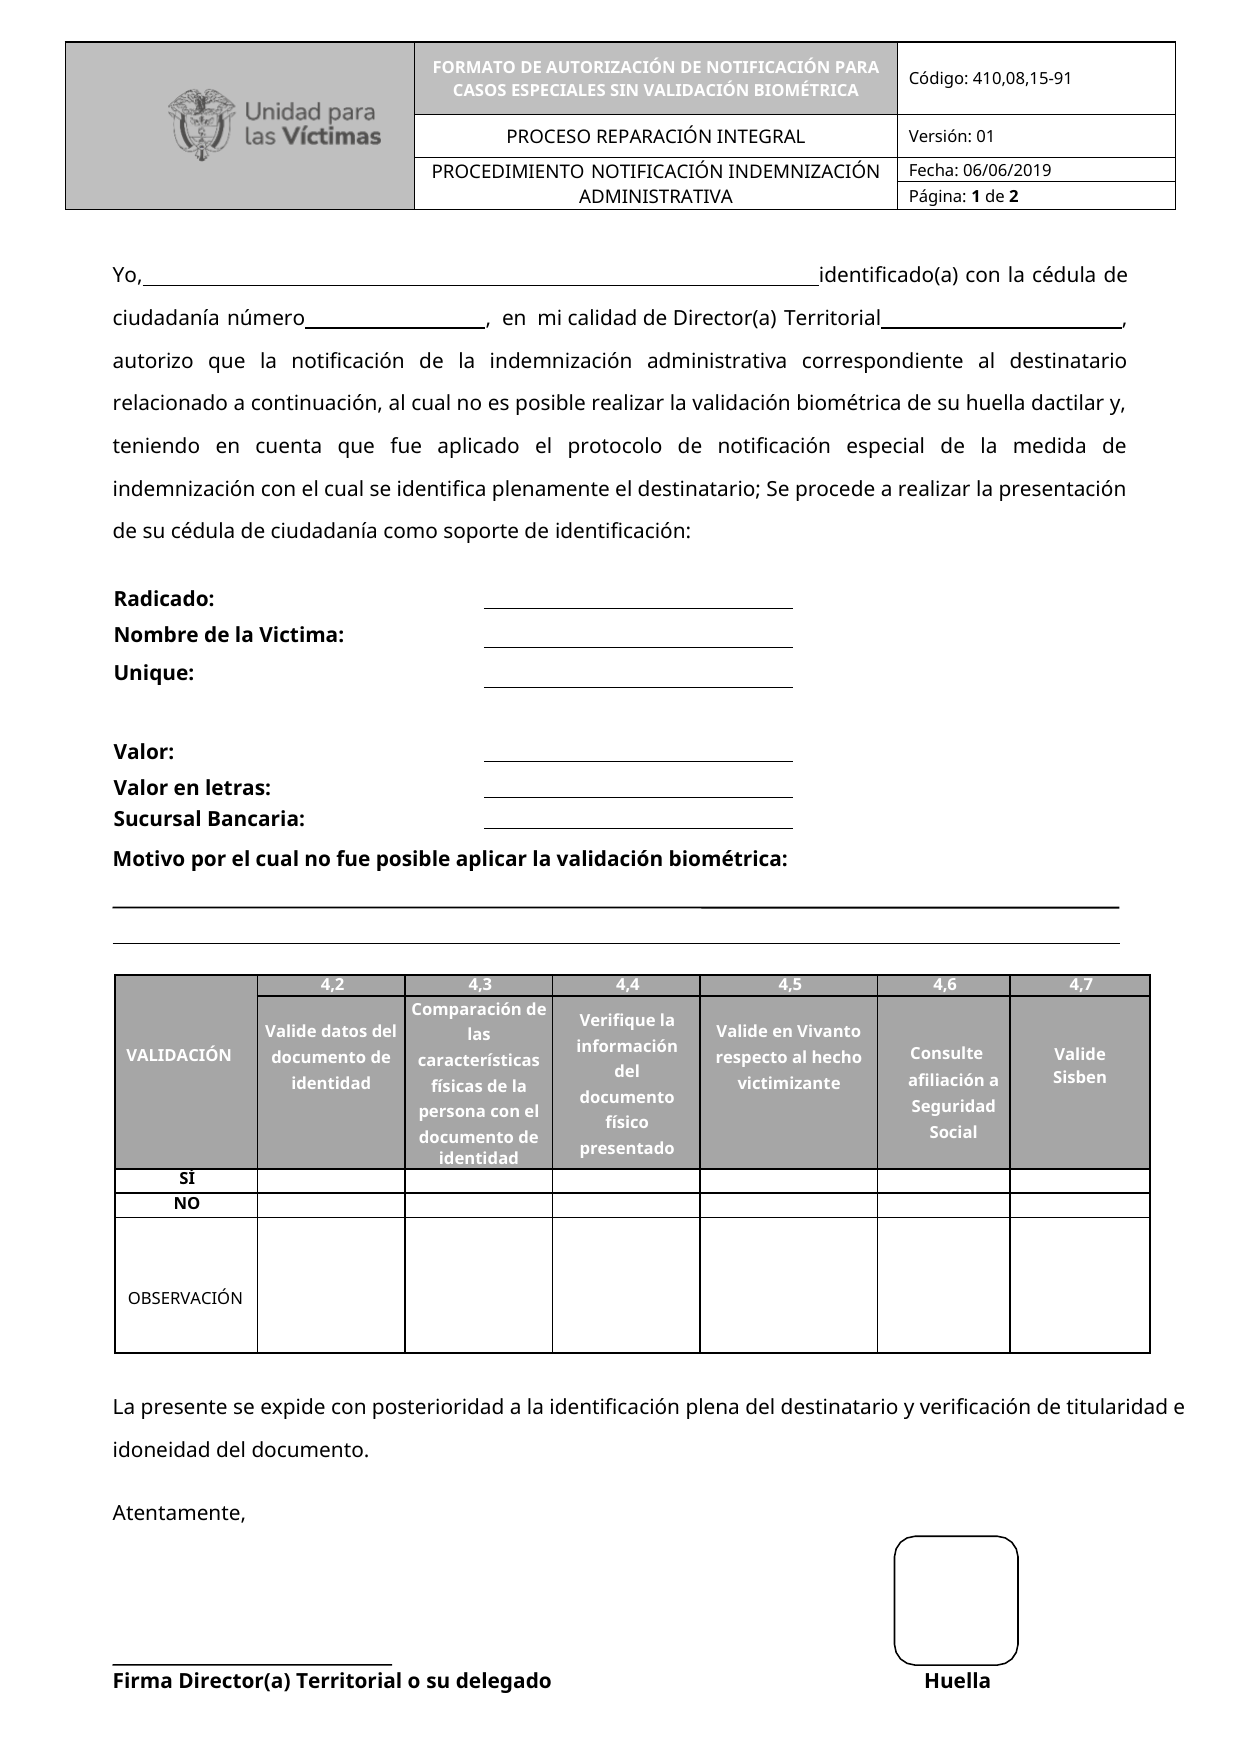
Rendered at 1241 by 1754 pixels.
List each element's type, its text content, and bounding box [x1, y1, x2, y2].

table_cell [878, 1194, 1009, 1216]
table_cell [258, 1218, 404, 1352]
table_cell [406, 1218, 552, 1352]
text La presente se expide con posterioridad a la identificación plena del destinatario y verificación de titularidad e idoneidad del documento. [112, 1392, 1209, 1463]
table_cell [406, 1170, 552, 1192]
table_cell [390, 731, 798, 767]
table_header Radicado: Nombre de la Victima: Unique: [108, 588, 390, 731]
table_cell [258, 1170, 404, 1192]
table_cell [553, 1194, 699, 1216]
table_cell OBSERVACIÓN [116, 1218, 257, 1352]
table_cell [1011, 1170, 1149, 1192]
table_header 4,6 [878, 976, 1009, 995]
table_header 4,2 [258, 976, 404, 995]
table_cell Valide Sisben [1011, 997, 1149, 1168]
table_cell Consulte afiliación a Seguridad Social [878, 997, 1009, 1168]
table_header 4,3 [406, 976, 552, 995]
table_cell [390, 803, 798, 832]
table_cell SÍ [116, 1170, 257, 1192]
subtitle Firma Director(a) Territorial o su delegado Huella [112, 1526, 1234, 1694]
table_cell [878, 1218, 1009, 1352]
table_cell Sucursal Bancaria: [108, 803, 390, 832]
table_header [390, 588, 798, 731]
table_cell NO [116, 1194, 257, 1216]
table_cell [701, 1170, 877, 1192]
table_header 4,5 [701, 976, 877, 995]
table_header VALIDACIÓN [116, 976, 257, 1168]
table_cell [1011, 1194, 1149, 1216]
table_cell Verifique la información del documento físico presentado [553, 997, 699, 1168]
text Atentamente, [112, 1498, 1234, 1526]
table_cell Valide en Vivanto respecto al hecho victimizante [701, 997, 877, 1168]
table_cell [1011, 1218, 1149, 1352]
table_cell Comparación de las características físicas de la persona con el documento de identidad [406, 997, 552, 1168]
table_cell [701, 1194, 877, 1216]
table_cell Valor en letras: [108, 767, 390, 803]
table_cell [553, 1218, 699, 1352]
table_cell [390, 767, 798, 803]
table_cell [553, 1170, 699, 1192]
table_cell Valor: [108, 731, 390, 767]
table_header 4,4 [553, 976, 699, 995]
table_cell Valide datos del documento de identidad [258, 997, 404, 1168]
table_cell [406, 1194, 552, 1216]
picture [165, 85, 389, 167]
subtitle Motivo por el cual no fue posible aplicar la validación biométrica: [112, 844, 1234, 873]
text Yo, identificado(a) con la cédula de ciudadanía número , en mi calidad de Director(a) Territorial , autorizo que la notificación de la indemnización administrativa correspondiente al destinatario relacionado a continuación, al cual no es posible realizar la validación biométrica de su huella dactilar y, teniendo en cuenta que fue aplicado el protocolo de notificación especial de la medida de indemnización con el cual se identifica plenamente el destinatario; Se procede a realizar la presentación de su cédula de ciudadanía como soporte de identificación: [112, 261, 1128, 545]
table_cell [878, 1170, 1009, 1192]
table_header 4,7 [1011, 976, 1149, 995]
table_cell [258, 1194, 404, 1216]
table_cell [701, 1218, 877, 1352]
